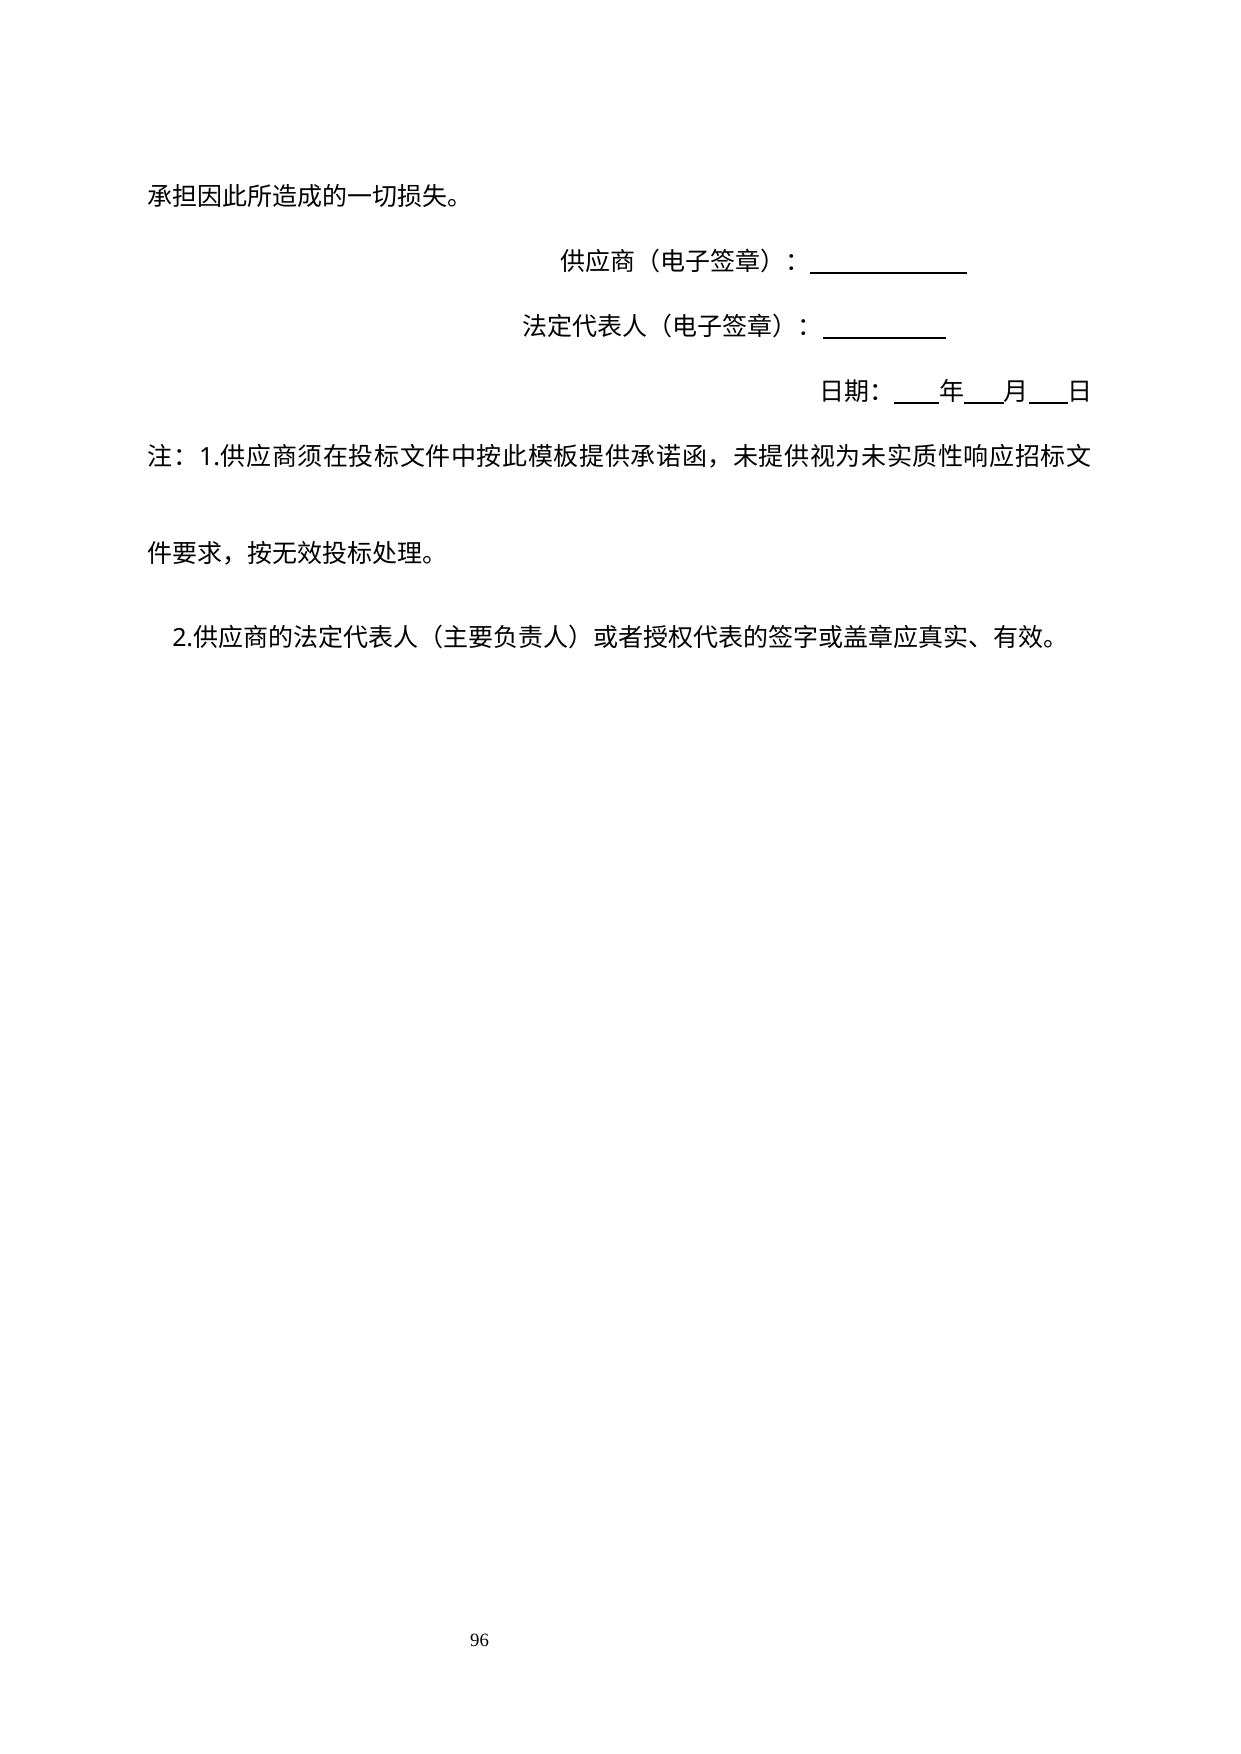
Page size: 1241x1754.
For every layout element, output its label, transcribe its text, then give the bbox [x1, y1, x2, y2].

text 供应商（电子签章）： [522, 227, 1092, 292]
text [148, 162, 1092, 227]
text 注：1.供应商须在投标文件中按此模板提供承诺函，未提供视为未实质性响应招标文件要求，按无效投标处理。 [148, 422, 1092, 584]
text 日期： 年 月 日 [148, 357, 1092, 422]
text 法定代表人（电子签章）： [498, 292, 1092, 357]
text 2.供应商的法定代表人（主要负责人）或者授权代表的签字或盖章应真实、有效。6.中小企业声明函 [148, 603, 1092, 668]
